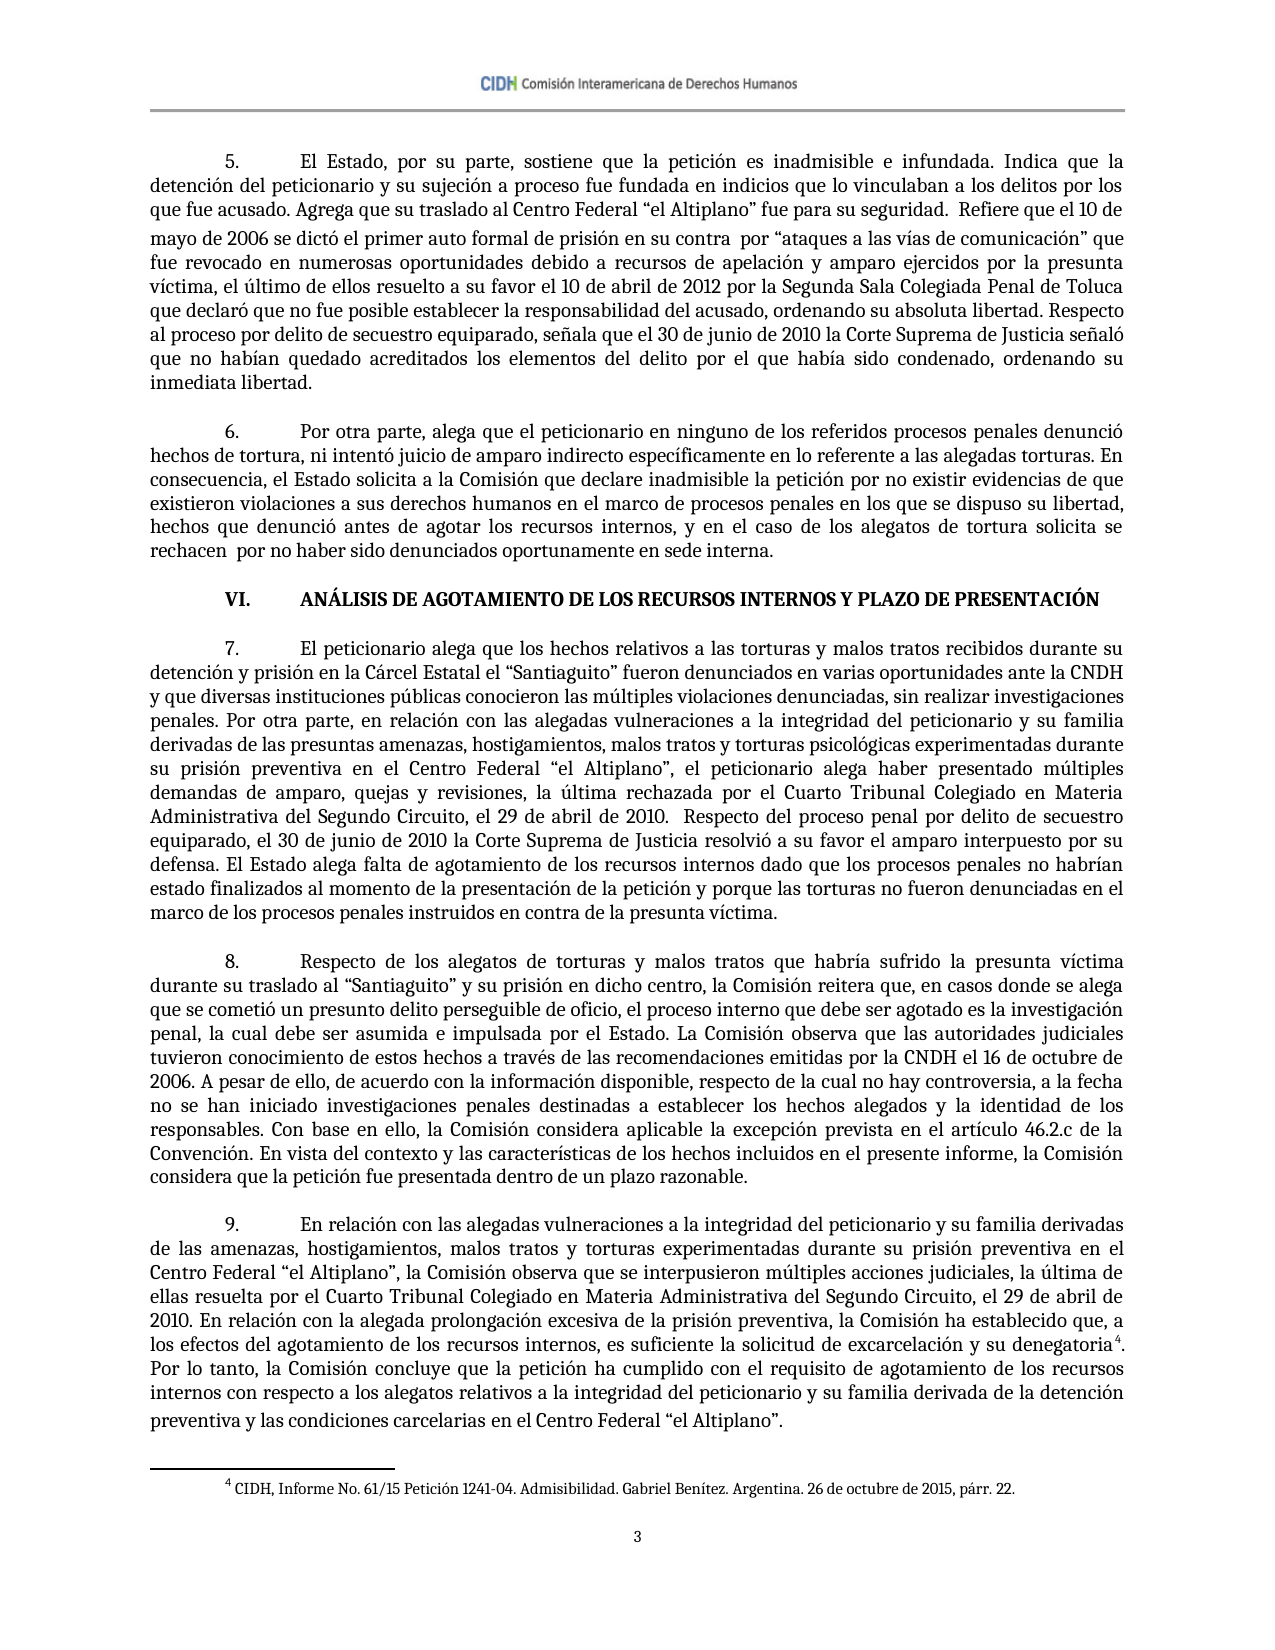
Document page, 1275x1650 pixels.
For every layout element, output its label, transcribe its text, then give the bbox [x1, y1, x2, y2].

picture [475, 75, 800, 93]
text VI. ANÁLISIS DE AGOTAMIENTO DE LOS RECURSOS INTERNOS Y PLAZO DE PRESENTACIÓN [150, 588, 1125, 612]
list El peticionario alega que los hechos relativos a las torturas y malos tratos recibidos durante su detención y prisión en la Cárcel Estatal el “Santiaguito” fueron denunciados en varias oportunidades ante la CNDH y que diversas instituciones públicas conocieron las múltiples violaciones denunciadas, sin realizar investigaciones penales. Por otra parte, en relación con las alegadas vulneraciones a la integridad del peticionario y su familia derivadas de las presuntas amenazas, hostigamientos, malos tratos y torturas psicológicas experimentadas durante su prisión preventiva en el Centro Federal “el Altiplano”, el peticionario alega haber presentado múltiples demandas de amparo, quejas y revisiones, la última rechazada por el Cuarto Tribunal Colegiado en Materia Administrativa del Segundo Circuito, el 29 de abril de 2010. Respecto del proceso penal por delito de secuestro equiparado, el 30 de junio de 2010 la Corte Suprema de Justicia resolvió a su favor el amparo interpuesto por su defensa. El Estado alega falta de agotamiento de los recursos internos dado que los procesos penales no habrían estado finalizados al momento de la presentación de la petición y porque las torturas no fueron denunciadas en el marco de los procesos penales instruidos en contra de la presunta víctima. [150, 637, 1125, 924]
list El Estado, por su parte, sostiene que la petición es inadmisible e infundada. Indica que la detención del peticionario y su sujeción a proceso fue fundada en indicios que lo vinculaban a los delitos por los que fue acusado. Agrega que su traslado al Centro Federal “el Altiplano” fue para su seguridad. Refiere que el 10 de mayo de 2006 se dictó el primer auto formal de prisión en su contra por “ataques a las vías de comunicación” que fue revocado en numerosas oportunidades debido a recursos de apelación y amparo ejercidos por la presunta víctima, el último de ellos resuelto a su favor el 10 de abril de 2012 por la Segunda Sala Colegiada Penal de Toluca que declaró que no fue posible establecer la responsabilidad del acusado, ordenando su absoluta libertad. Respecto al proceso por delito de secuestro equiparado, señala que el 30 de junio de 2010 la Corte Suprema de Justicia señaló que no habían quedado acreditados los elementos del delito por el que había sido condenado, ordenando su inmediata libertad. [150, 150, 1125, 394]
list Por otra parte, alega que el peticionario en ninguno de los referidos procesos penales denunció hechos de tortura, ni intentó juicio de amparo indirecto específicamente en lo referente a las alegadas torturas. En consecuencia, el Estado solicita a la Comisión que declare inadmisible la petición por no existir evidencias de que existieron violaciones a sus derechos humanos en el marco de procesos penales en los que se dispuso su libertad, hechos que denunció antes de agotar los recursos internos, y en el caso de los alegatos de tortura solicita se rechacen por no haber sido denunciados oportunamente en sede interna. [150, 419, 1125, 563]
list En relación con las alegadas vulneraciones a la integridad del peticionario y su familia derivadas de las amenazas, hostigamientos, malos tratos y torturas experimentadas durante su prisión preventiva en el Centro Federal “el Altiplano”, la Comisión observa que se interpusieron múltiples acciones judiciales, la última de ellas resuelta por el Cuarto Tribunal Colegiado en Materia Administrativa del Segundo Circuito, el 29 de abril de 2010. En relación con la alegada prolongación excesiva de la prisión preventiva, la Comisión ha establecido que, a los efectos del agotamiento de los recursos internos, es suficiente la solicitud de excarcelación y su denegatoria. Por lo tanto, la Comisión concluye que la petición ha cumplido con el requisito de agotamiento de los recursos internos con respecto a los alegatos relativos a la integridad del peticionario y su familia derivada de la detención preventiva y las condiciones carcelarias en el Centro Federal “el Altiplano”. [150, 1213, 1125, 1433]
list Respecto de los alegatos de torturas y malos tratos que habría sufrido la presunta víctima durante su traslado al “Santiaguito” y su prisión en dicho centro, la Comisión reitera que, en casos donde se alega que se cometió un presunto delito perseguible de oficio, el proceso interno que debe ser agotado es la investigación penal, la cual debe ser asumida e impulsada por el Estado. La Comisión observa que las autoridades judiciales tuvieron conocimiento de estos hechos a través de las recomendaciones emitidas por la CNDH el 16 de octubre de 2006. A pesar de ello, de acuerdo con la información disponible, respecto de la cual no hay controversia, a la fecha no se han iniciado investigaciones penales destinadas a establecer los hechos alegados y la identidad de los responsables. Con base en ello, la Comisión considera aplicable la excepción prevista en el artículo 46.2.c de la Convención. En vista del contexto y las características de los hechos incluidos en el presente informe, la Comisión considera que la petición fue presentada dentro de un plazo razonable. [150, 949, 1125, 1189]
